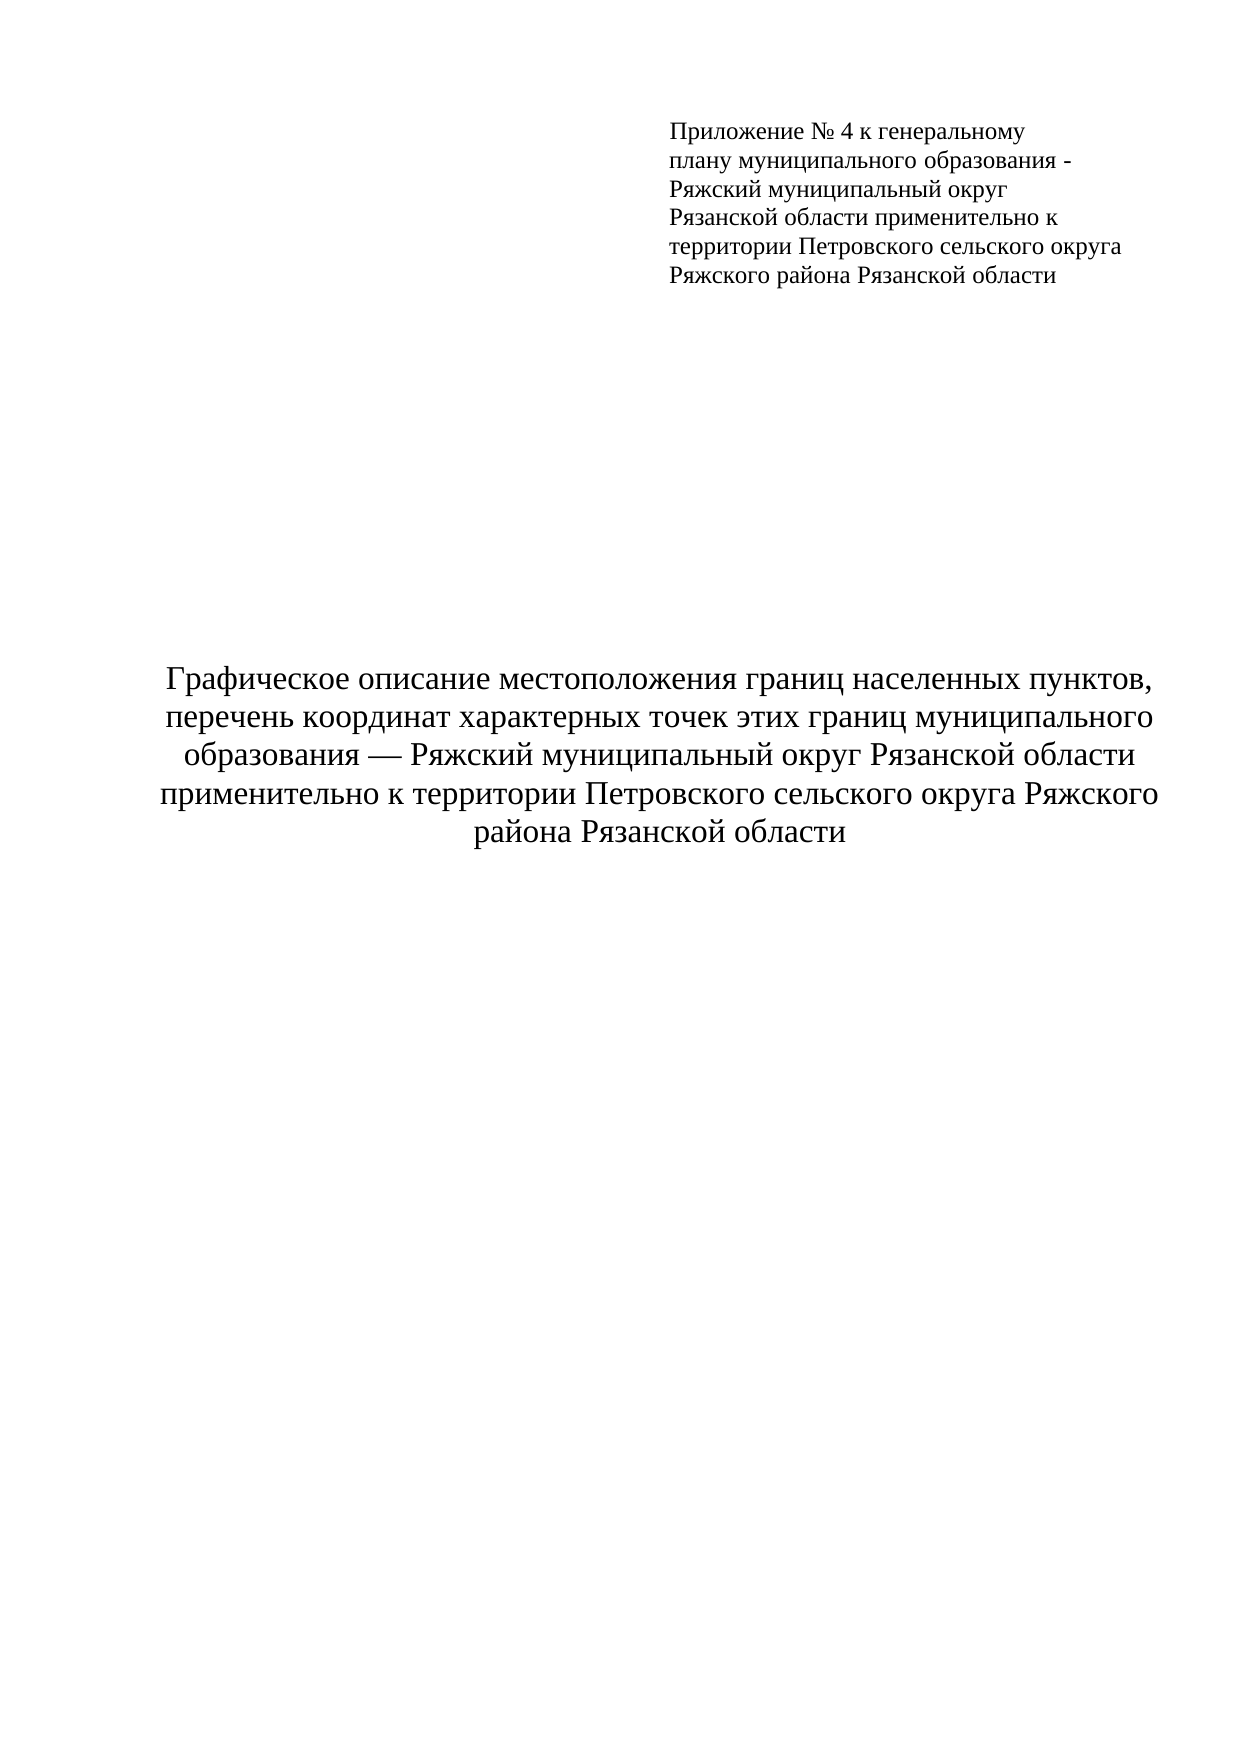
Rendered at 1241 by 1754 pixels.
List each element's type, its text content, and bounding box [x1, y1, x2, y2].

subtitle Приложение № 4 к генеральному плану муниципального образования - Ряжский муниципальный округ Рязанской области применительно к [669, 116, 1094, 231]
title Графическое описание местоположения границ населенных пунктов, перечень координат характерных точек этих границ муниципального образования — Ряжский муниципальный округ Рязанской области применительно к территории Петровского сельского округа Ряжского района Рязанской области [159, 658, 1159, 849]
text территории Петровского сельского округа Ряжского района Рязанской области [669, 231, 1123, 289]
